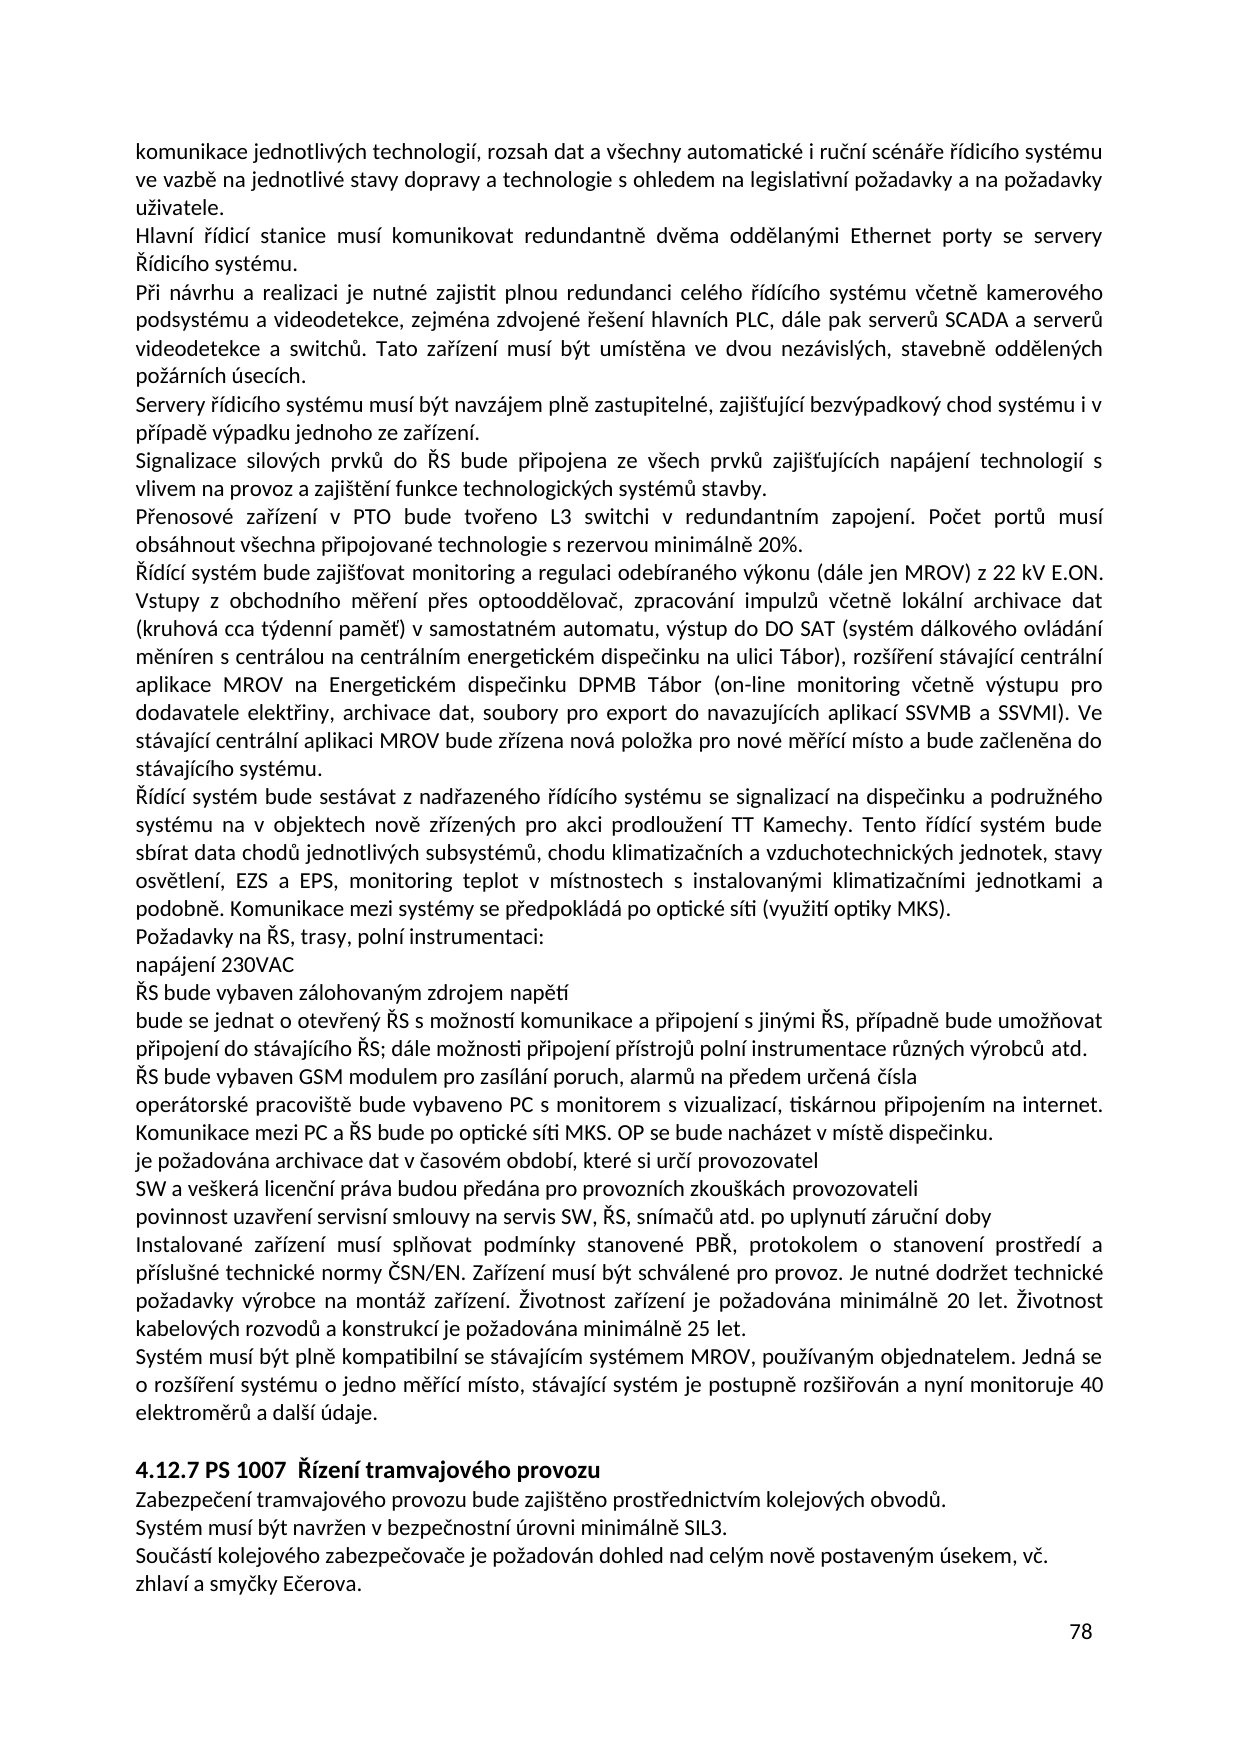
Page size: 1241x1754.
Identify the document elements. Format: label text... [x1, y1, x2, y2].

text Požadavky na ŘS, trasy, polní instrumentaci: [135, 922, 1105, 950]
text Zabezpečení tramvajového provozu bude zajištěno prostřednictvím kolejových obvodů. [135, 1485, 1105, 1513]
text napájení 230VAC [135, 950, 1105, 978]
text Řídící systém bude zajišťovat monitoring a regulaci odebíraného výkonu (dále jen MROV) z 22 kV E.ON. Vstupy z obchodního měření přes optooddělovač, zpracování impulzů včetně lokální archivace dat (kruhová cca týdenní paměť) v samostatném automatu, výstup do DO SAT (systém dálkového ovládání měníren s centrálou na centrálním energetickém dispečinku na ulici Tábor), rozšíření stávající centrální aplikace MROV na Energetickém dispečinku DPMB Tábor (on-line monitoring včetně výstupu pro dodavatele elektřiny, archivace dat, soubory pro export do navazujících aplikací SSVMB a SSVMI). Ve stávající centrální aplikaci MROV bude zřízena nová položka pro nové měřící místo a bude začleněna do stávajícího systému. [135, 558, 1105, 782]
text Servery řídicího systému musí být navzájem plně zastupitelné, zajišťující bezvýpadkový chod systému i v případě výpadku jednoho ze zařízení. [135, 390, 1105, 446]
text Řídící systém bude sestávat z nadřazeného řídícího systému se signalizací na dispečinku a podružného systému na v objektech nově zřízených pro akci prodloužení TT Kamechy. Tento řídící systém bude sbírat data chodů jednotlivých subsystémů, chodu klimatizačních a vzduchotechnických jednotek, stavy osvětlení, EZS a EPS, monitoring teplot v místnostech s instalovanými klimatizačními jednotkami a podobně. Komunikace mezi systémy se předpokládá po optické síti (využití optiky MKS). [135, 782, 1105, 922]
text Systém musí být plně kompatibilní se stávajícím systémem MROV, používaným objednatelem. Jedná se o rozšíření systému o jedno měřící místo, stávající systém je postupně rozšiřován a nyní monitoruje 40 elektroměrů a další údaje. [135, 1342, 1105, 1426]
text Systém musí být navržen v bezpečnostní úrovni minimálně SIL3. [135, 1513, 1105, 1541]
text povinnost uzavření servisní smlouvy na servis SW, ŘS, snímačů atd. po uplynutí záruční doby [135, 1202, 1105, 1230]
text bude se jednat o otevřený ŘS s možností komunikace a připojení s jinými ŘS, případně bude umožňovat připojení do stávajícího ŘS; dále možnosti připojení přístrojů polní instrumentace různých výrobců atd. [135, 1006, 1105, 1062]
text ŘS bude vybaven GSM modulem pro zasílání poruch, alarmů na předem určená čísla [135, 1062, 1105, 1090]
subtitle 4.12.7 PS 1007 Řízení tramvajového provozu [135, 1454, 1105, 1485]
text Hlavní řídicí stanice musí komunikovat redundantně dvěma oddělanými Ethernet porty se servery Řídicího systému. [135, 222, 1105, 278]
text SW a veškerá licenční práva budou předána pro provozních zkouškách provozovateli [135, 1174, 1105, 1202]
text Přenosové zařízení v PTO bude tvořeno L3 switchi v redundantním zapojení. Počet portů musí obsáhnout všechna připojované technologie s rezervou minimálně 20%. [135, 502, 1105, 558]
text operátorské pracoviště bude vybaveno PC s monitorem s vizualizací, tiskárnou připojením na internet. Komunikace mezi PC a ŘS bude po optické síti MKS. OP se bude nacházet v místě dispečinku. [135, 1090, 1105, 1146]
text je požadována archivace dat v časovém období, které si určí provozovatel [135, 1146, 1105, 1174]
text Instalované zařízení musí splňovat podmínky stanovené PBŘ, protokolem o stanovení prostředí a příslušné technické normy ČSN/EN. Zařízení musí být schválené pro provoz. Je nutné dodržet technické požadavky výrobce na montáž zařízení. Životnost zařízení je požadována minimálně 20 let. Životnost kabelových rozvodů a konstrukcí je požadována minimálně 25 let. [135, 1230, 1105, 1342]
text Při návrhu a realizaci je nutné zajistit plnou redundanci celého řídícího systému včetně kamerového podsystému a videodetekce, zejména zdvojené řešení hlavních PLC, dále pak serverů SCADA a serverů videodetekce a switchů. Tato zařízení musí být umístěna ve dvou nezávislých, stavebně oddělených požárních úsecích. [135, 278, 1105, 390]
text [135, 137, 1105, 222]
text ŘS bude vybaven zálohovaným zdrojem napětí [135, 978, 1105, 1006]
text Součástí kolejového zabezpečovače je požadován dohled nad celým nově postaveným úsekem, vč. zhlaví a smyčky Ečerova. [135, 1541, 1105, 1597]
text Signalizace silových prvků do ŘS bude připojena ze všech prvků zajišťujících napájení technologií s vlivem na provoz a zajištění funkce technologických systémů stavby. [135, 446, 1105, 502]
